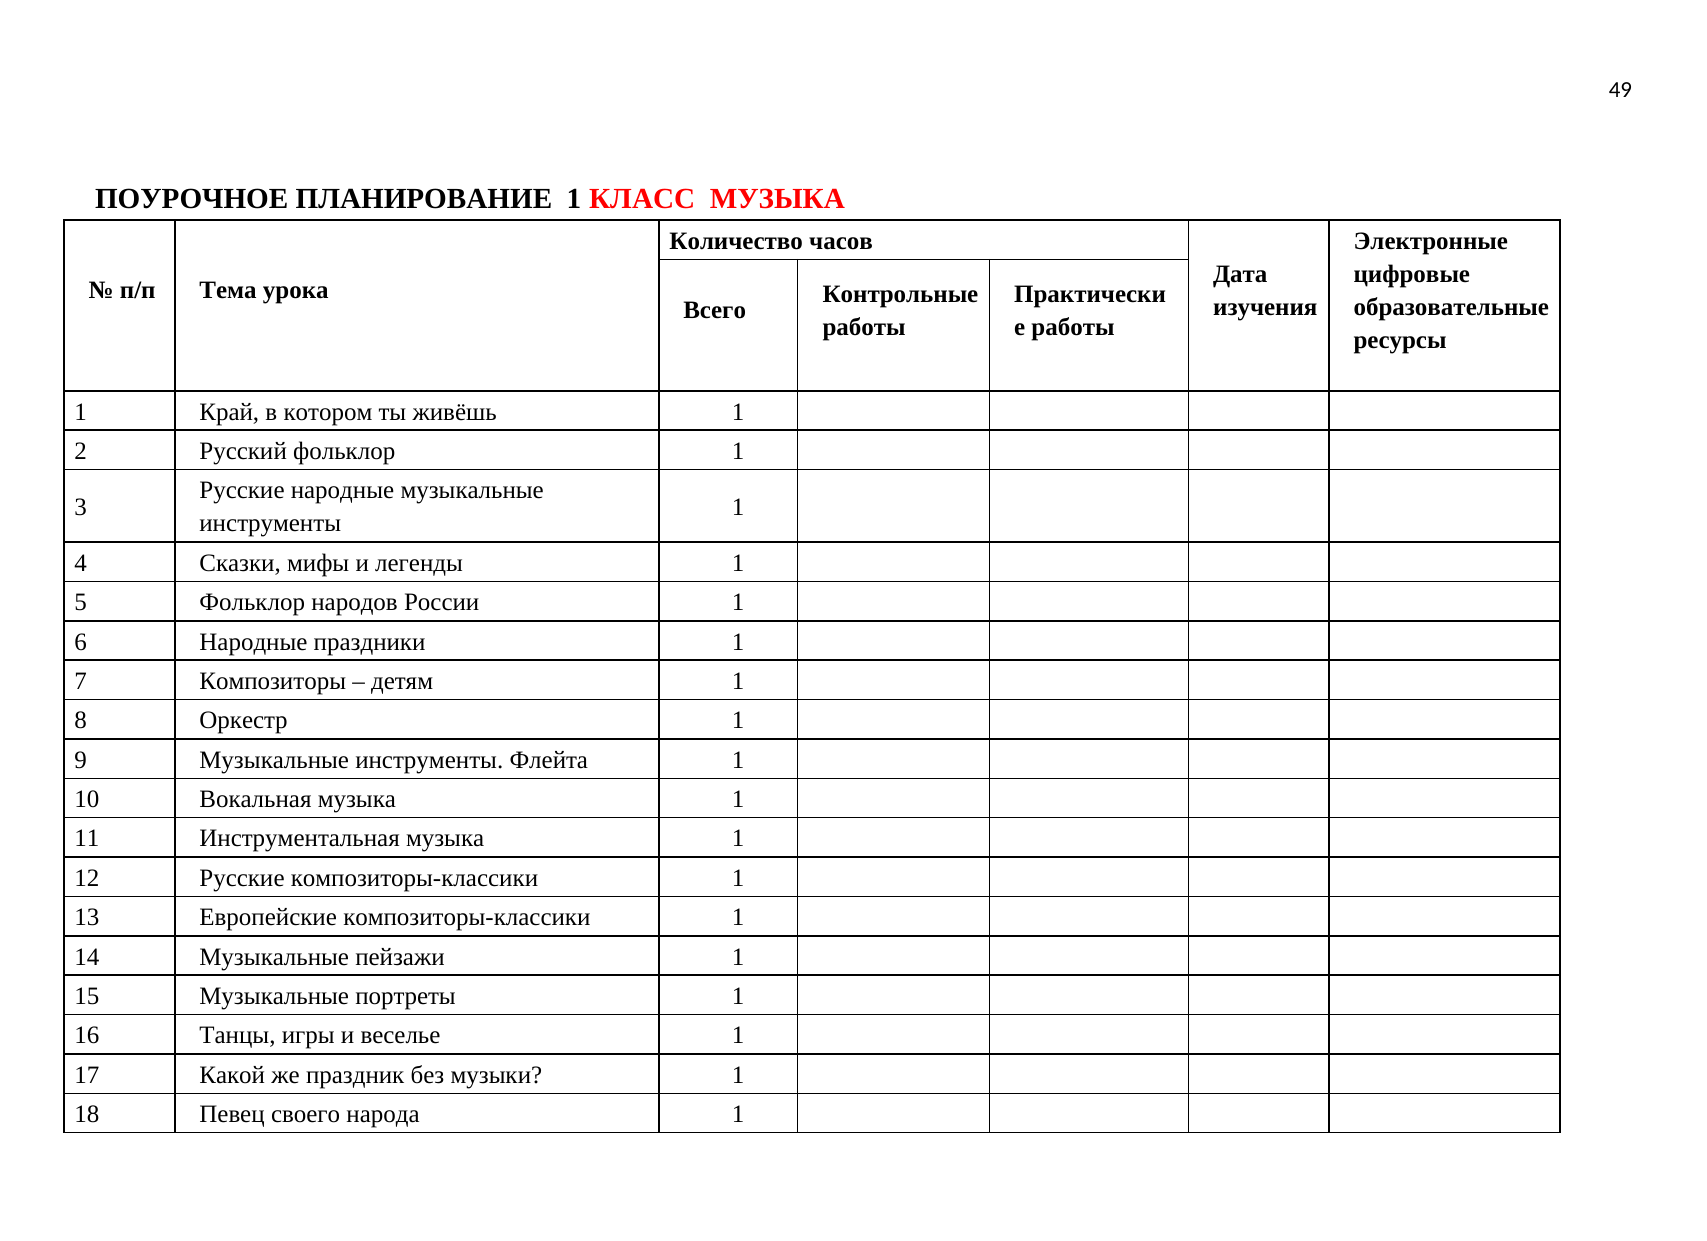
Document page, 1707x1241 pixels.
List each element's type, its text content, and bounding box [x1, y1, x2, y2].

table_cell [990, 858, 1188, 896]
table_cell 1 [660, 470, 797, 541]
table_cell [1189, 976, 1328, 1014]
table_cell 17 [65, 1055, 174, 1092]
table_cell 1 [660, 392, 797, 429]
table_cell 10 [65, 779, 174, 817]
table_cell 1 [660, 1015, 797, 1053]
table_cell Инструментальная музыка [176, 818, 658, 856]
table_cell [1330, 1055, 1559, 1092]
table_cell [1330, 1015, 1559, 1053]
table_cell [1330, 818, 1559, 856]
table_cell Край, в котором ты живёшь [176, 392, 658, 429]
table_cell Танцы, игры и веселье [176, 1015, 658, 1053]
table_header Количество часов [660, 221, 1188, 259]
table_cell Русские композиторы-классики [176, 858, 658, 896]
table_cell [990, 1015, 1188, 1053]
table_cell 9 [65, 740, 174, 777]
table_cell [1189, 897, 1328, 935]
table_cell [990, 543, 1188, 581]
table_cell Практические работы [990, 260, 1188, 390]
table_cell [798, 470, 989, 541]
table_cell [1189, 1094, 1328, 1132]
table_cell Какой же праздник без музыки? [176, 1055, 658, 1092]
table_cell 15 [65, 976, 174, 1014]
table_cell [990, 779, 1188, 817]
table_cell [1189, 740, 1328, 777]
table_cell 5 [65, 582, 174, 620]
table_cell [1189, 392, 1328, 429]
table_cell 1 [660, 622, 797, 659]
table_cell [1330, 700, 1559, 738]
table_cell [798, 543, 989, 581]
table_cell Русский фольклор [176, 431, 658, 469]
table_cell [990, 661, 1188, 699]
table_cell Фольклор народов России [176, 582, 658, 620]
table_cell 18 [65, 1094, 174, 1132]
table_header Электронные цифровые образовательные ресурсы [1330, 221, 1559, 390]
table_cell 1 [660, 431, 797, 469]
table_cell [798, 897, 989, 935]
table_cell [1330, 779, 1559, 817]
table_cell [798, 937, 989, 974]
table_cell [1330, 1094, 1559, 1132]
table_cell 6 [65, 622, 174, 659]
table_cell [1189, 779, 1328, 817]
table_cell [1189, 431, 1328, 469]
table_cell [990, 470, 1188, 541]
table_cell [1189, 1015, 1328, 1053]
table_cell [1330, 622, 1559, 659]
table_cell 12 [65, 858, 174, 896]
table_cell [1330, 897, 1559, 935]
table_cell Народные праздники [176, 622, 658, 659]
table_cell 13 [65, 897, 174, 935]
table_cell [990, 818, 1188, 856]
table_cell 1 [660, 779, 797, 817]
table_cell 11 [65, 818, 174, 856]
table_cell [1330, 431, 1559, 469]
table_cell 16 [65, 1015, 174, 1053]
table_cell [1330, 582, 1559, 620]
table_cell 1 [660, 858, 797, 896]
table_cell [1189, 1055, 1328, 1092]
table_cell [798, 700, 989, 738]
table_cell Оркестр [176, 700, 658, 738]
table_cell 14 [65, 937, 174, 974]
table_cell [1189, 622, 1328, 659]
table_cell 2 [65, 431, 174, 469]
table_cell 1 [660, 700, 797, 738]
table_cell [1330, 937, 1559, 974]
table_cell Контрольные работы [798, 260, 989, 390]
table_cell 1 [660, 543, 797, 581]
table_cell Европейские композиторы-классики [176, 897, 658, 935]
table_cell 1 [65, 392, 174, 429]
table_cell [990, 392, 1188, 429]
table_cell [798, 582, 989, 620]
table_cell [798, 1094, 989, 1132]
table_cell [990, 431, 1188, 469]
table_cell [990, 622, 1188, 659]
table_cell [798, 740, 989, 777]
table_cell 1 [660, 976, 797, 1014]
table_cell [1330, 470, 1559, 541]
table_cell [990, 897, 1188, 935]
table_cell Музыкальные пейзажи [176, 937, 658, 974]
table_cell [798, 976, 989, 1014]
table_cell [990, 700, 1188, 738]
table_cell 1 [660, 937, 797, 974]
table_cell [1330, 543, 1559, 581]
table_cell [1330, 858, 1559, 896]
table_cell Всего [660, 260, 797, 390]
table_cell [1330, 740, 1559, 777]
table_cell 1 [660, 1055, 797, 1092]
table_header № п/п [65, 221, 174, 390]
table_cell [1330, 661, 1559, 699]
table_cell [798, 392, 989, 429]
table_cell 4 [65, 543, 174, 581]
table_cell [990, 937, 1188, 974]
table_cell [1189, 543, 1328, 581]
table_cell 8 [65, 700, 174, 738]
table_cell [1189, 470, 1328, 541]
table_cell [1189, 700, 1328, 738]
table_cell [798, 1015, 989, 1053]
table_cell [1189, 937, 1328, 974]
table_header Тема урока [176, 221, 658, 390]
table_cell Музыкальные портреты [176, 976, 658, 1014]
table_cell [990, 1094, 1188, 1132]
table_cell [798, 1055, 989, 1092]
table_cell [1330, 976, 1559, 1014]
table_cell [990, 1055, 1188, 1092]
table_cell [798, 431, 989, 469]
table_cell [798, 622, 989, 659]
table_cell [798, 818, 989, 856]
table_cell [798, 661, 989, 699]
table_cell 1 [660, 1094, 797, 1132]
table_cell 1 [660, 582, 797, 620]
table_cell 1 [660, 897, 797, 935]
table_cell [1189, 818, 1328, 856]
table_cell [1189, 582, 1328, 620]
table_cell 7 [65, 661, 174, 699]
table_cell Музыкальные инструменты. Флейта [176, 740, 658, 777]
table_cell Композиторы – детям [176, 661, 658, 699]
table_cell [990, 740, 1188, 777]
table_cell Сказки, мифы и легенды [176, 543, 658, 581]
table_cell Русские народные музыкальные инструменты [176, 470, 658, 541]
table_header Дата изучения [1189, 221, 1328, 390]
table_cell [1189, 858, 1328, 896]
table_cell Вокальная музыка [176, 779, 658, 817]
table_cell [990, 976, 1188, 1014]
table_cell [1189, 661, 1328, 699]
table_cell Певец своего народа [176, 1094, 658, 1132]
table_cell [798, 858, 989, 896]
table_cell 3 [65, 470, 174, 541]
table_cell 1 [660, 661, 797, 699]
table_cell 1 [660, 740, 797, 777]
table_cell [798, 779, 989, 817]
table_cell [1330, 392, 1559, 429]
table_cell [990, 582, 1188, 620]
table_cell 1 [660, 818, 797, 856]
text ПОУРОЧНОЕ ПЛАНИРОВАНИЕ 1 КЛАСС МУЗЫКА [87, 181, 1632, 214]
